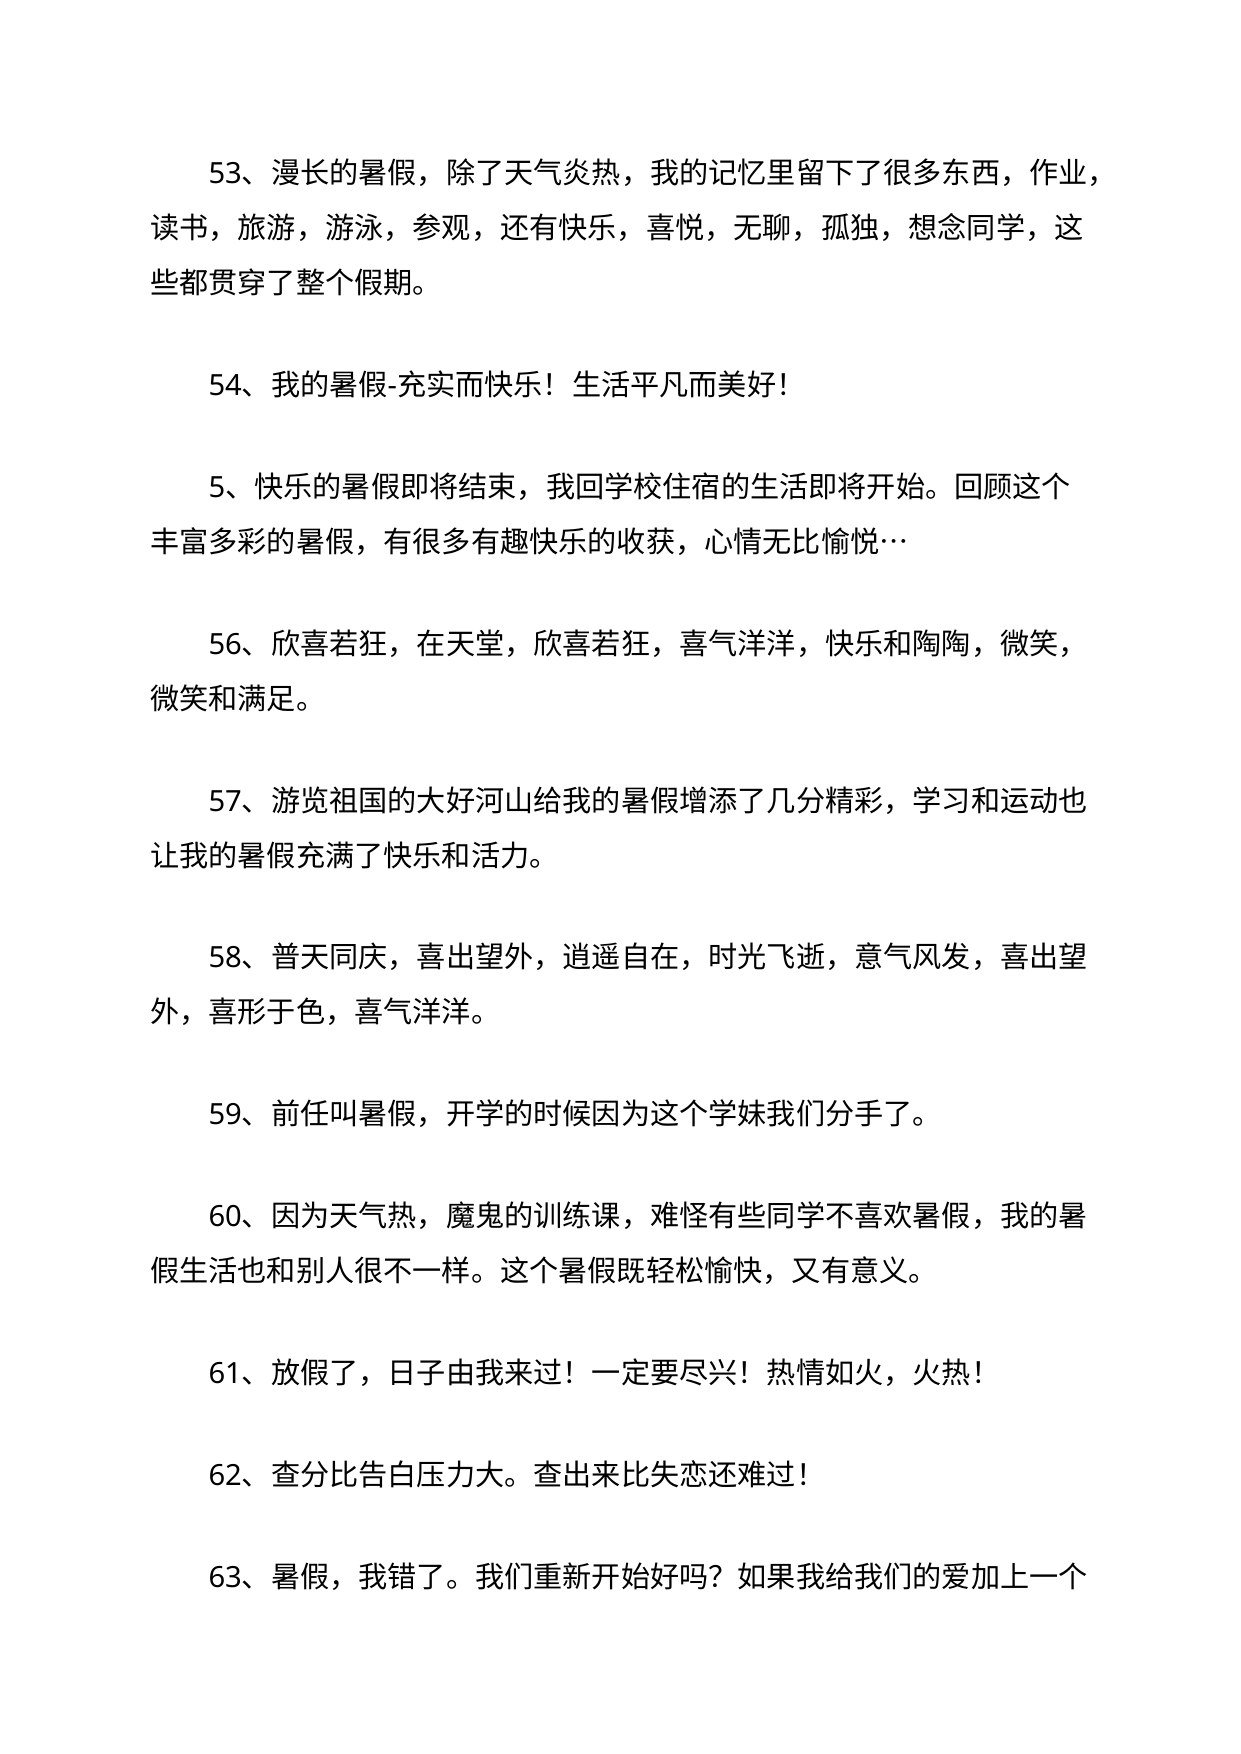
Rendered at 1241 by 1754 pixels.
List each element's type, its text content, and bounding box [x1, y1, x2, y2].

text 5、快乐的暑假即将结束，我回学校住宿的生活即将开始。回顾这个丰富多彩的暑假，有很多有趣快乐的收获，心情无比愉悦… [150, 464, 1090, 561]
text 61、放假了，日子由我来过！一定要尽兴！热情如火，火热！ [150, 1349, 1090, 1392]
text 59、前任叫暑假，开学的时候因为这个学妹我们分手了。 [150, 1091, 1090, 1133]
text 54、我的暑假-充实而快乐！生活平凡而美好！ [150, 362, 1090, 404]
text 60、因为天气热，魔鬼的训练课，难怪有些同学不喜欢暑假，我的暑假生活也和别人很不一样。这个暑假既轻松愉快，又有意义。 [150, 1193, 1090, 1290]
text 57、游览祖国的大好河山给我的暑假增添了几分精彩，学习和运动也让我的暑假充满了快乐和活力。 [150, 777, 1090, 874]
text 56、欣喜若狂，在天堂，欣喜若狂，喜气洋洋，快乐和陶陶，微笑，微笑和满足。 [150, 620, 1090, 718]
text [150, 1553, 1090, 1596]
text 62、查分比告白压力大。查出来比失恋还难过！ [150, 1451, 1090, 1494]
text 53、漫长的暑假，除了天气炎热，我的记忆里留下了很多东西，作业，读书，旅游，游泳，参观，还有快乐，喜悦，无聊，孤独，想念同学，这些都贯穿了整个假期。 [150, 150, 1090, 302]
text 58、普天同庆，喜出望外，逍遥自在，时光飞逝，意气风发，喜出望外，喜形于色，喜气洋洋。 [150, 934, 1090, 1031]
